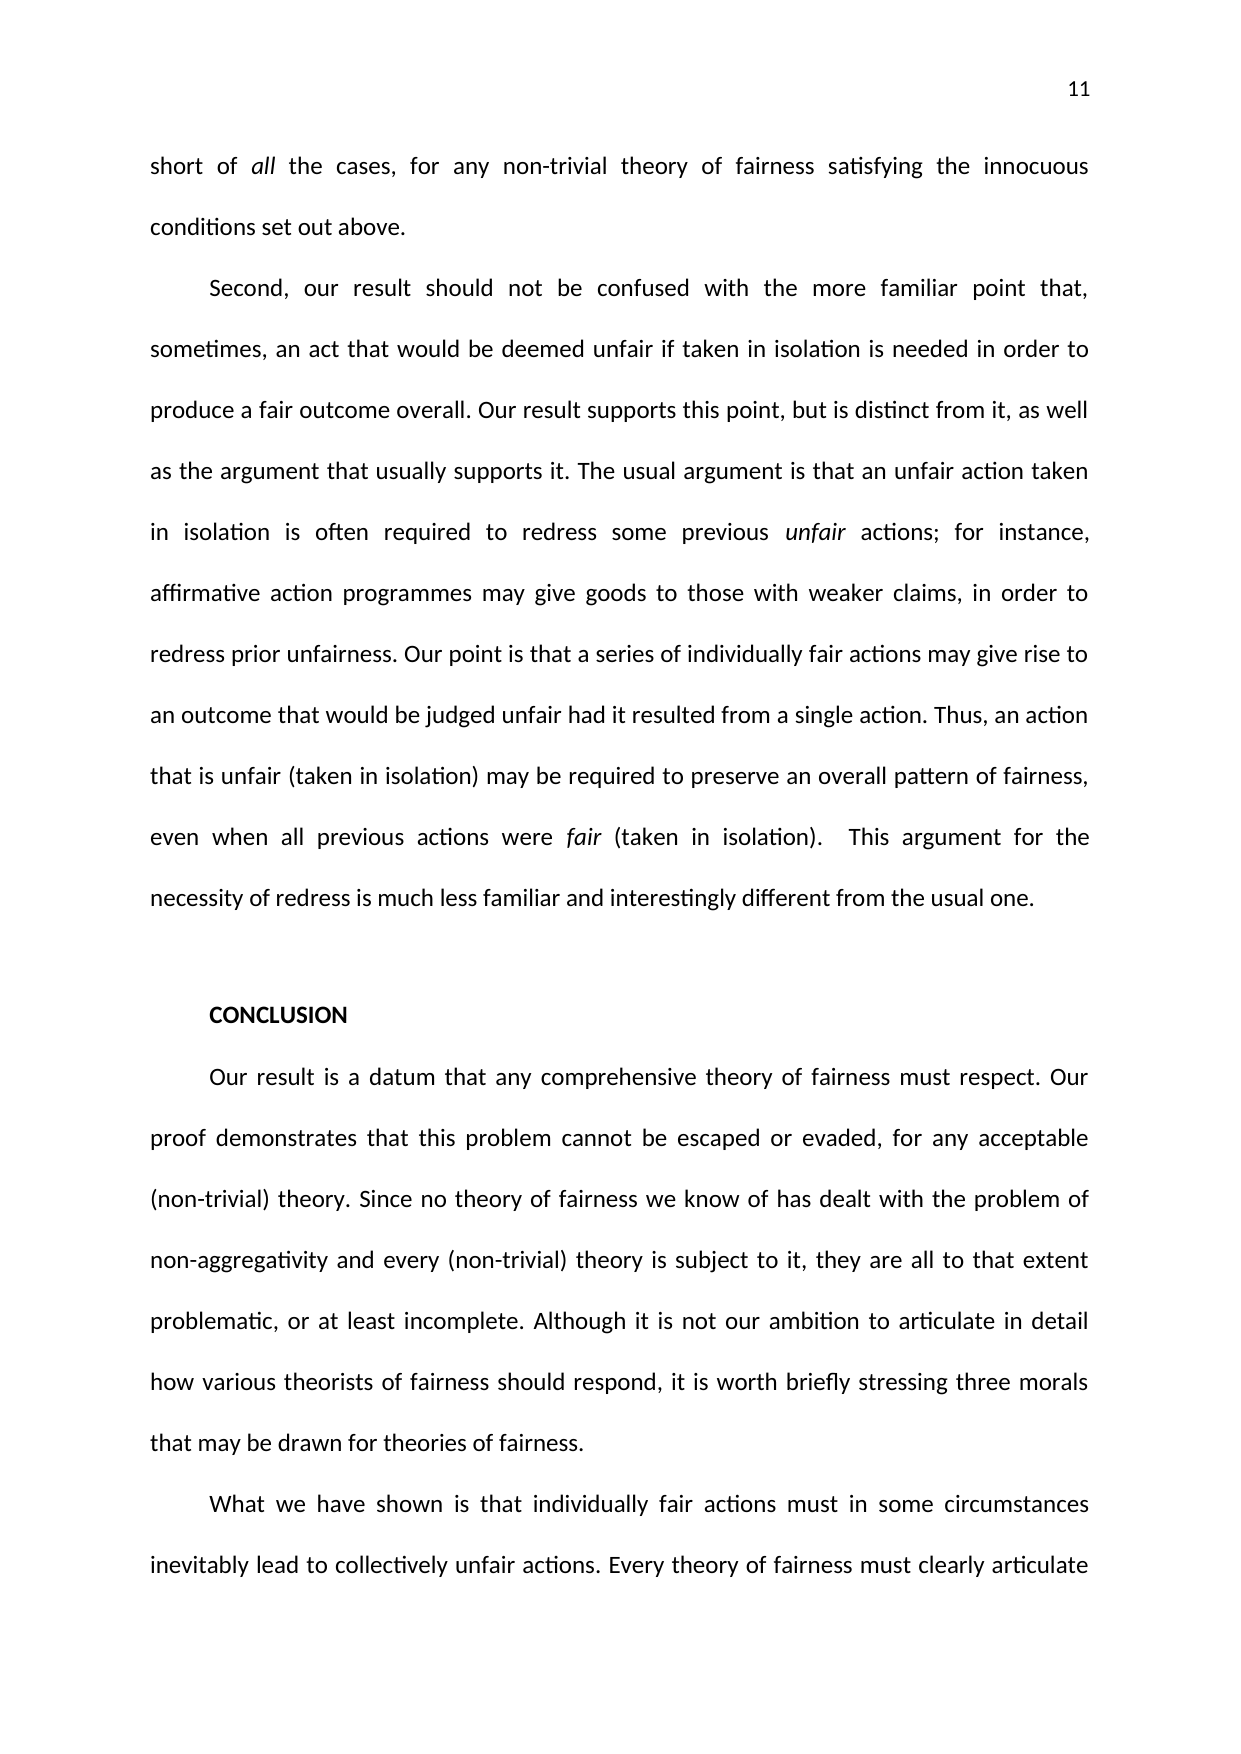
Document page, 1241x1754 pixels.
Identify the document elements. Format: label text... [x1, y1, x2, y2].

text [150, 150, 1090, 242]
text Second, our result should not be confused with the more familiar point that, sometimes, an act that would be deemed unfair if taken in isolation is needed in order to produce a fair outcome overall. Our result supports this point, but is distinct from it, as well as the argument that usually supports it. The usual argument is that an unfair action taken in isolation is often required to redress some previous unfair actions; for instance, affirmative action programmes may give goods to those with weaker claims, in order to redress prior unfairness. Our point is that a series of individually fair actions may give rise to an outcome that would be judged unfair had it resulted from a single action. Thus, an action that is unfair (taken in isolation) may be required to preserve an overall pattern of fairness, even when all previous actions were fair (taken in isolation). This argument for the necessity of redress is much less familiar and interestingly different from the usual one. [150, 272, 1090, 913]
text Our result is a datum that any comprehensive theory of fairness must respect. Our proof demonstrates that this problem cannot be escaped or evaded, for any acceptable (non-trivial) theory. Since no theory of fairness we know of has dealt with the problem of non-aggregativity and every (non-trivial) theory is subject to it, they are all to that extent problematic, or at least incomplete. Although it is not our ambition to articulate in detail how various theorists of fairness should respond, it is worth briefly stressing three morals that may be drawn for theories of fairness. [150, 1061, 1090, 1457]
text CONCLUSION [150, 999, 1090, 1030]
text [150, 1488, 1090, 1579]
